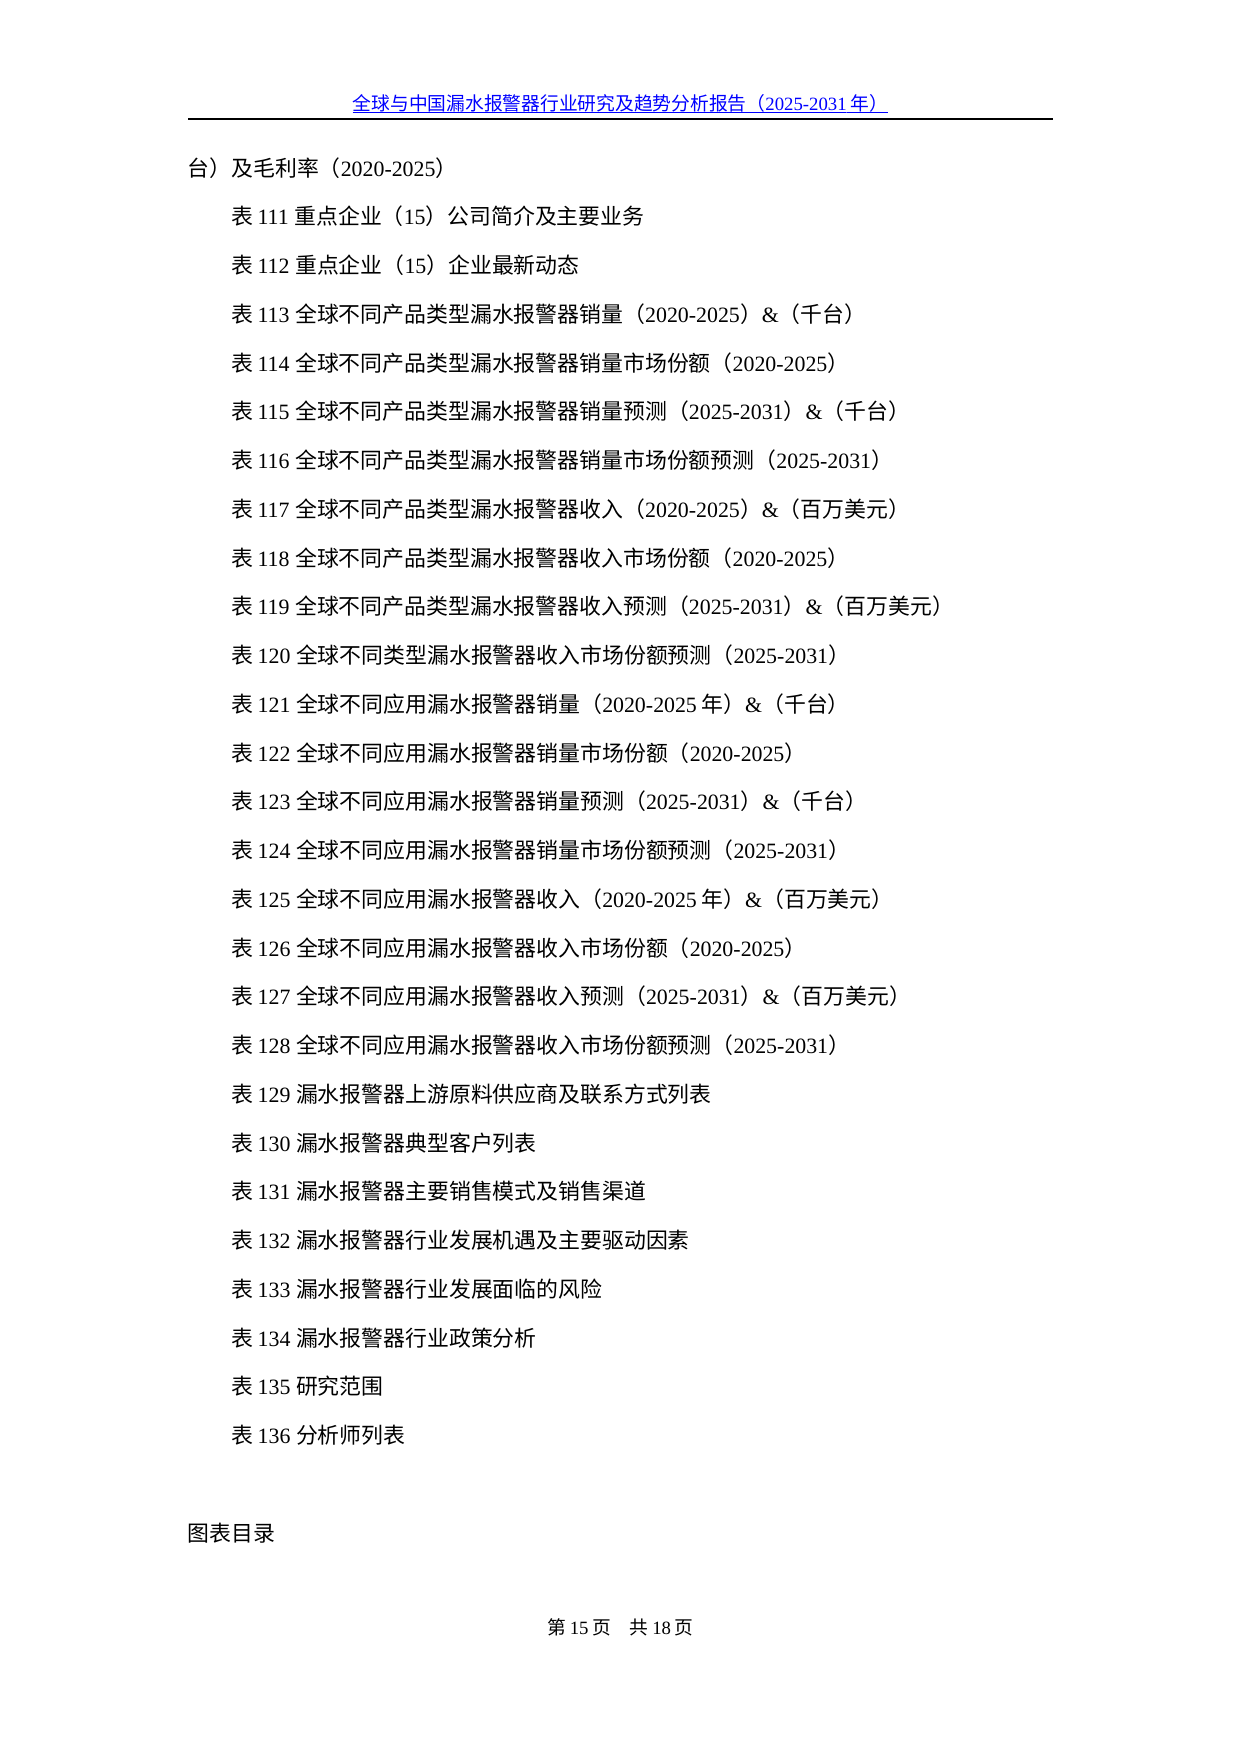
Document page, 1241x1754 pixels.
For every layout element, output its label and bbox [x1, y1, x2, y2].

text [187, 150, 1053, 1548]
